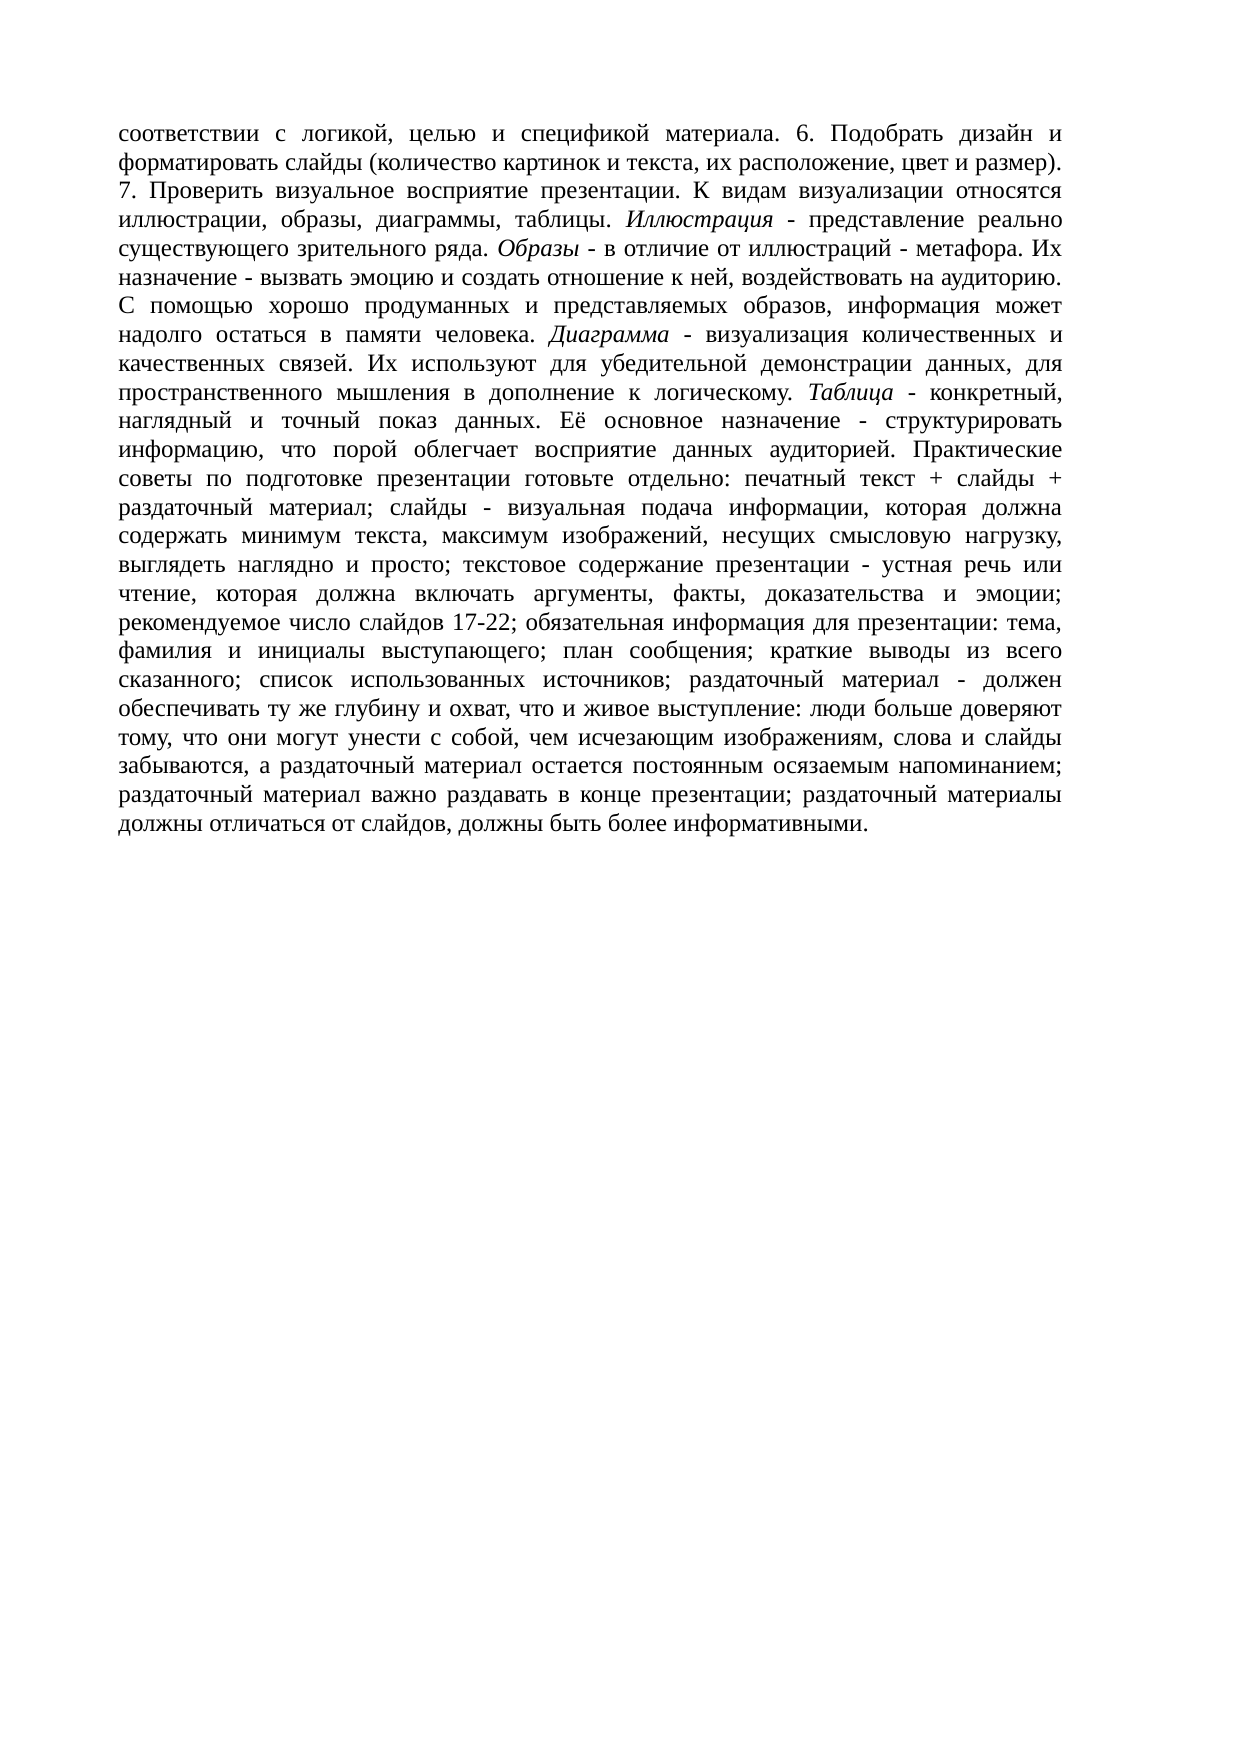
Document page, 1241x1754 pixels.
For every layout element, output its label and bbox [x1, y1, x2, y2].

text [118, 118, 1063, 837]
